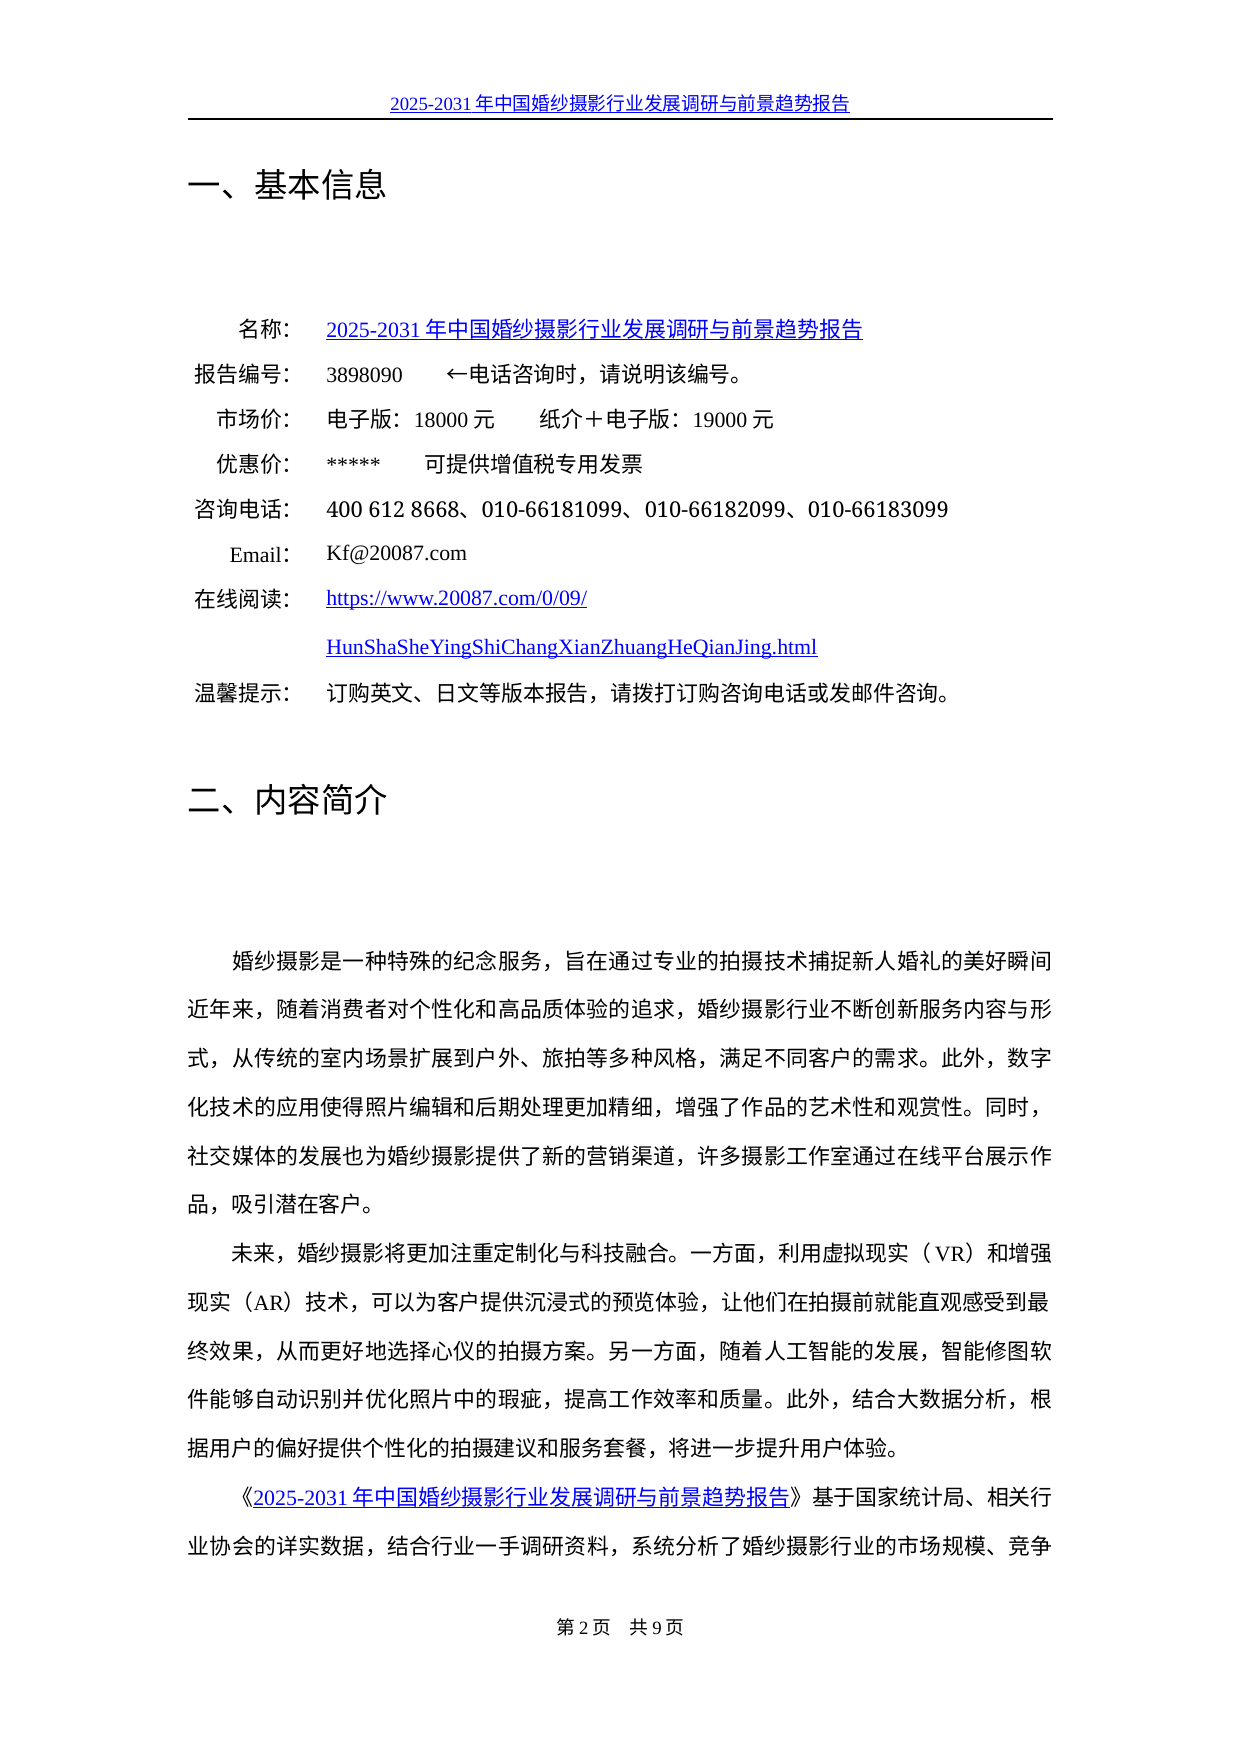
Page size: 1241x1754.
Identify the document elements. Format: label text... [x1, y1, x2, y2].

title 二、内容简介 [187, 766, 1053, 831]
table_cell 400 612 8668、010-66181099、010-66182099、010-66183099 [315, 492, 1073, 537]
title 一、基本信息 [187, 150, 1053, 215]
table_cell ***** 可提供增值税专用发票 [315, 447, 1073, 492]
table_cell 温馨提示： [167, 675, 315, 720]
table_header 名称： [167, 312, 315, 357]
table_cell 咨询电话： [167, 492, 315, 537]
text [187, 943, 1053, 1561]
table_cell Email： [167, 537, 315, 582]
table_cell Kf@20087.com [315, 537, 1073, 582]
table_cell 报告编号： [167, 357, 315, 402]
table_header 2025-2031年中国婚纱摄影行业发展调研与前景趋势报告 [315, 312, 1073, 357]
table_cell 电子版：18000 元 纸介＋电子版：19000 元 [315, 402, 1073, 447]
table_cell 3898090 ←电话咨询时，请说明该编号。 [315, 357, 1073, 402]
table_cell 订购英文、日文等版本报告，请拨打订购咨询电话或发邮件咨询。 [315, 675, 1073, 720]
table_cell 市场价： [167, 402, 315, 447]
table_cell [315, 582, 1073, 675]
table_cell 优惠价： [167, 447, 315, 492]
table_cell 在线阅读： [167, 582, 315, 675]
